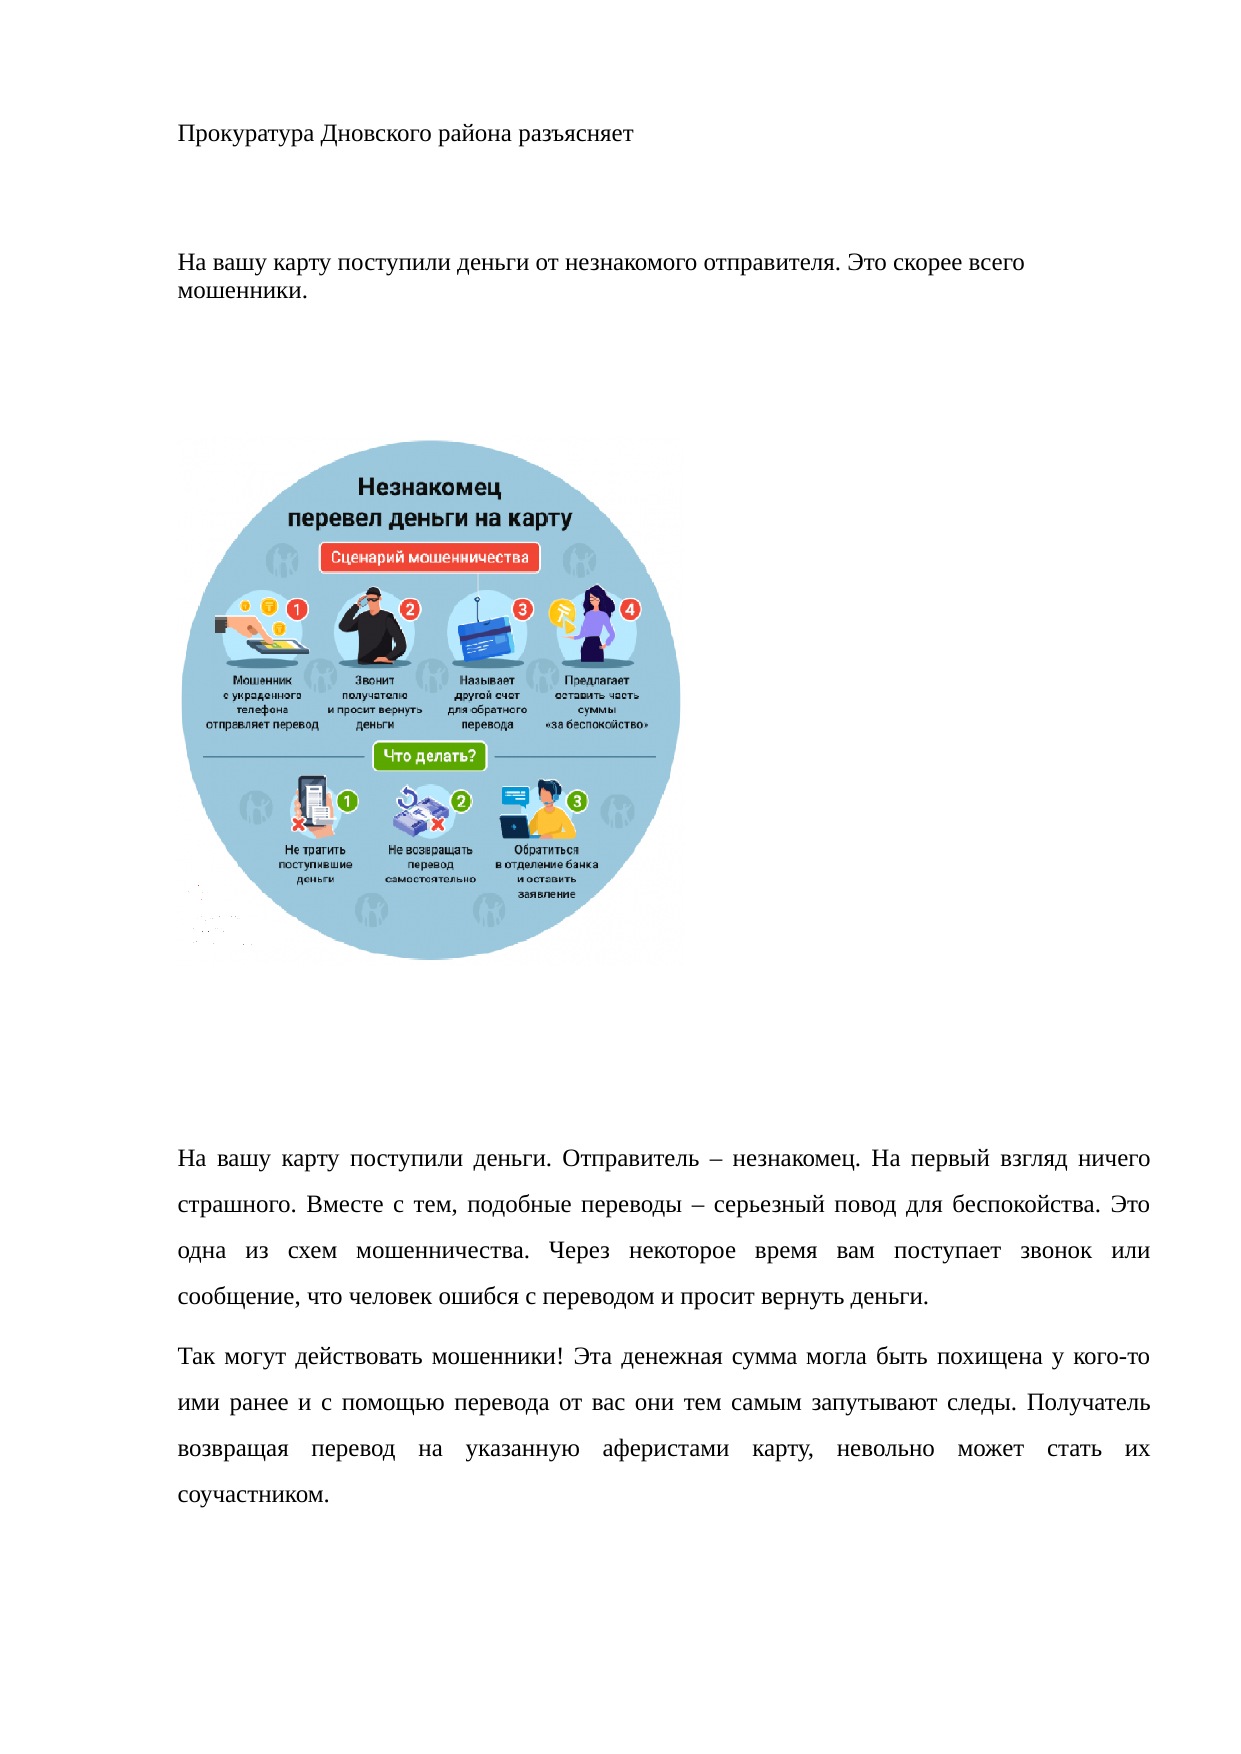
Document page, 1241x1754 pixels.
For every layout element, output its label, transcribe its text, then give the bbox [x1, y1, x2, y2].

text На вашу карту поступили деньги от незнакомого отправителя. Это скорее всего мошенники. [177, 247, 1152, 304]
picture [177, 404, 1152, 1112]
text Прокуратура Дновского района разъясняет [177, 118, 1152, 147]
text Так могут действовать мошенники! Эта денежная сумма могла быть похищена у кого-то ими ранее и с помощью перевода от вас они тем самым запутывают следы. Получатель возвращая перевод на указанную аферистами карту, невольно может стать их соучастником. [177, 1341, 1152, 1508]
text На вашу карту поступили деньги. Отправитель – незнакомец. На первый взгляд ничего страшного. Вместе с тем, подобные переводы – серьезный повод для беспокойства. Это одна из схем мошенничества. Через некоторое время вам поступает звонок или сообщение, что человек ошибся с переводом и просит вернуть деньги. [177, 1143, 1152, 1309]
